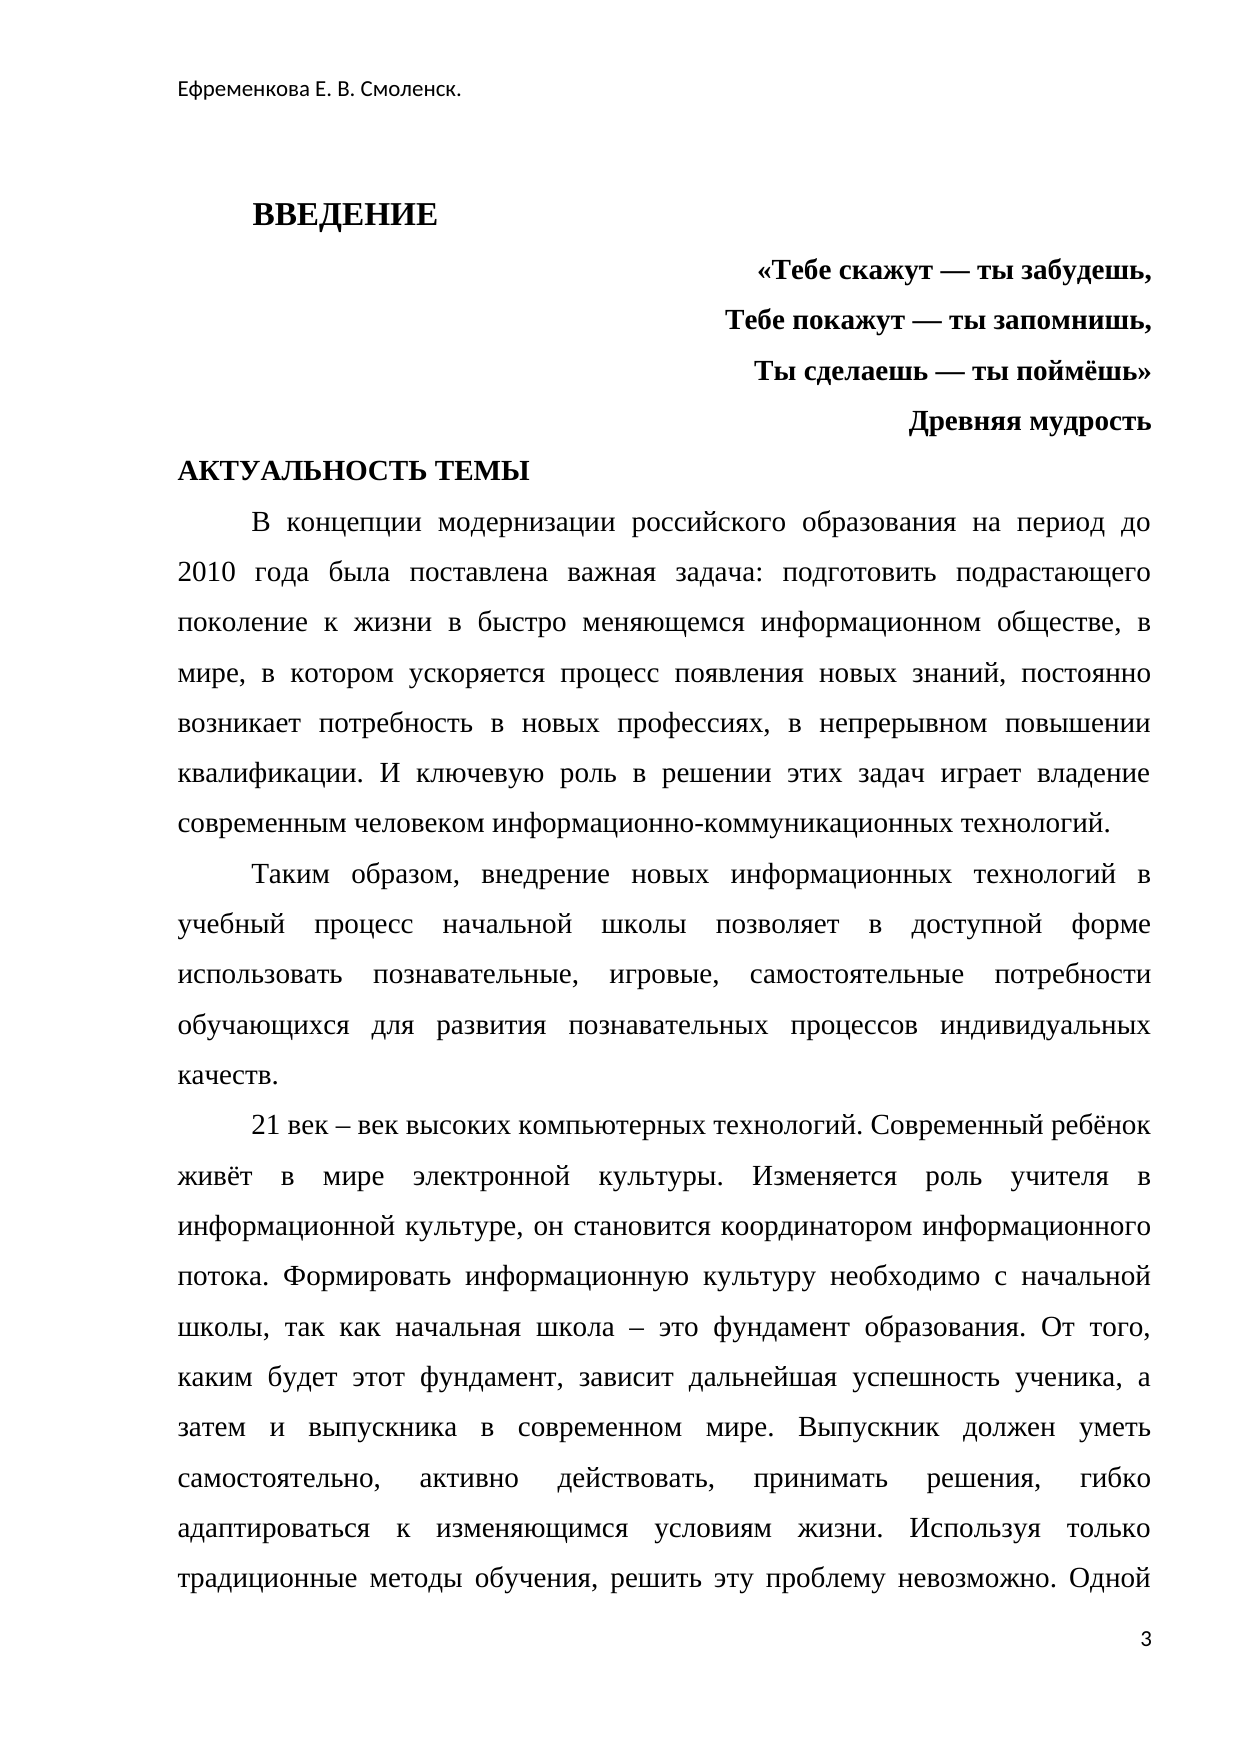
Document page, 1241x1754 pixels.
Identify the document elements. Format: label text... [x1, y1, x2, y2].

text «Тебе скажут — ты забудешь, [177, 252, 1152, 286]
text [177, 1107, 1152, 1594]
text Древняя мудрость [177, 403, 1152, 437]
text Актуальность темы [177, 453, 1152, 487]
text В концепции модернизации российского образования на период до 2010 года была поставлена важная задача: подготовить подрастающего поколение к жизни в быстро меняющемся информационном обществе, в мире, в котором ускоряется процесс появления новых знаний, постоянно возникает потребность в новых профессиях, в непрерывном повышении квалификации. И ключевую роль в решении этих задач играет владение современным человеком информационно-коммуникационных технологий. [177, 504, 1152, 839]
text Таким образом, внедрение новых информационных технологий в учебный процесс начальной школы позволяет в доступной форме использовать познавательные, игровые, самостоятельные потребности обучающихся для развития познавательных процессов индивидуальных качеств. [177, 856, 1152, 1091]
text Ты сделаешь — ты поймёшь» [177, 353, 1152, 386]
text Тебе покажут — ты запомнишь, [177, 302, 1152, 336]
list Введение [252, 195, 1152, 233]
